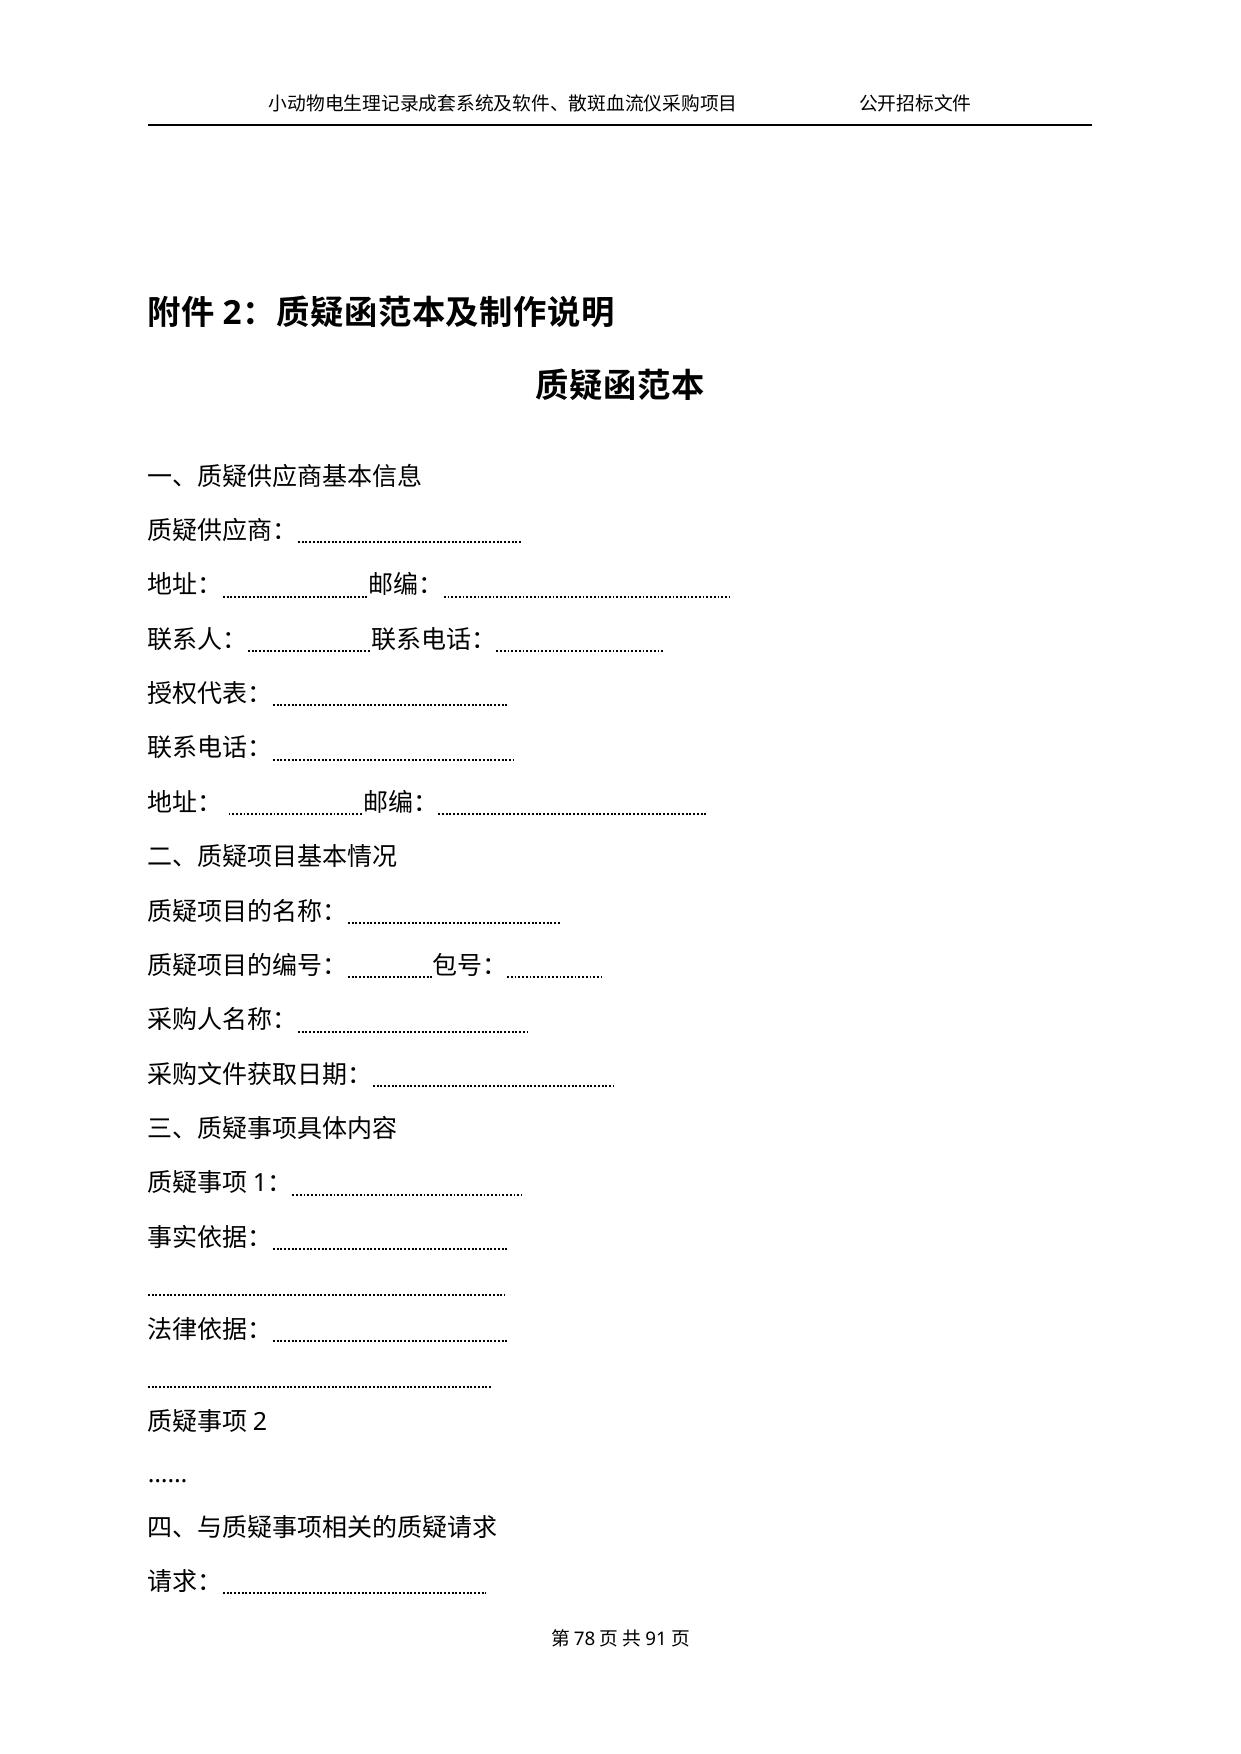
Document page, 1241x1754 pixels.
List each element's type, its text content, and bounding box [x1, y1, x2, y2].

text 质疑函范本 [148, 359, 1092, 407]
text 二、质疑项目基本情况 [148, 837, 1092, 873]
text 质疑项目的名称： [148, 891, 1092, 927]
text 地址： 邮编： [148, 782, 1092, 818]
text 事实依据： [148, 1217, 1092, 1253]
text 四、与质疑事项相关的质疑请求 [148, 1507, 1092, 1543]
text 一、质疑供应商基本信息 [148, 456, 1092, 492]
text 地址： 邮编： [148, 565, 1092, 601]
text 三、质疑事项具体内容 [148, 1108, 1092, 1145]
text 质疑供应商： [148, 510, 1092, 547]
text 质疑事项1： [148, 1163, 1092, 1199]
text 采购文件获取日期： [148, 1054, 1092, 1090]
text …… [148, 1456, 1092, 1490]
text 附件2：质疑函范本及制作说明 [148, 286, 1092, 334]
text 质疑项目的编号： 包号： [148, 945, 1092, 982]
text 法律依据： [148, 1309, 1092, 1346]
text 联系电话： [148, 728, 1092, 764]
text 请求： [148, 1561, 1092, 1598]
text 采购人名称： [148, 1000, 1092, 1036]
text 授权代表： [148, 673, 1092, 710]
text 联系人： 联系电话： [148, 619, 1092, 655]
text 质疑事项2 [148, 1402, 1092, 1438]
